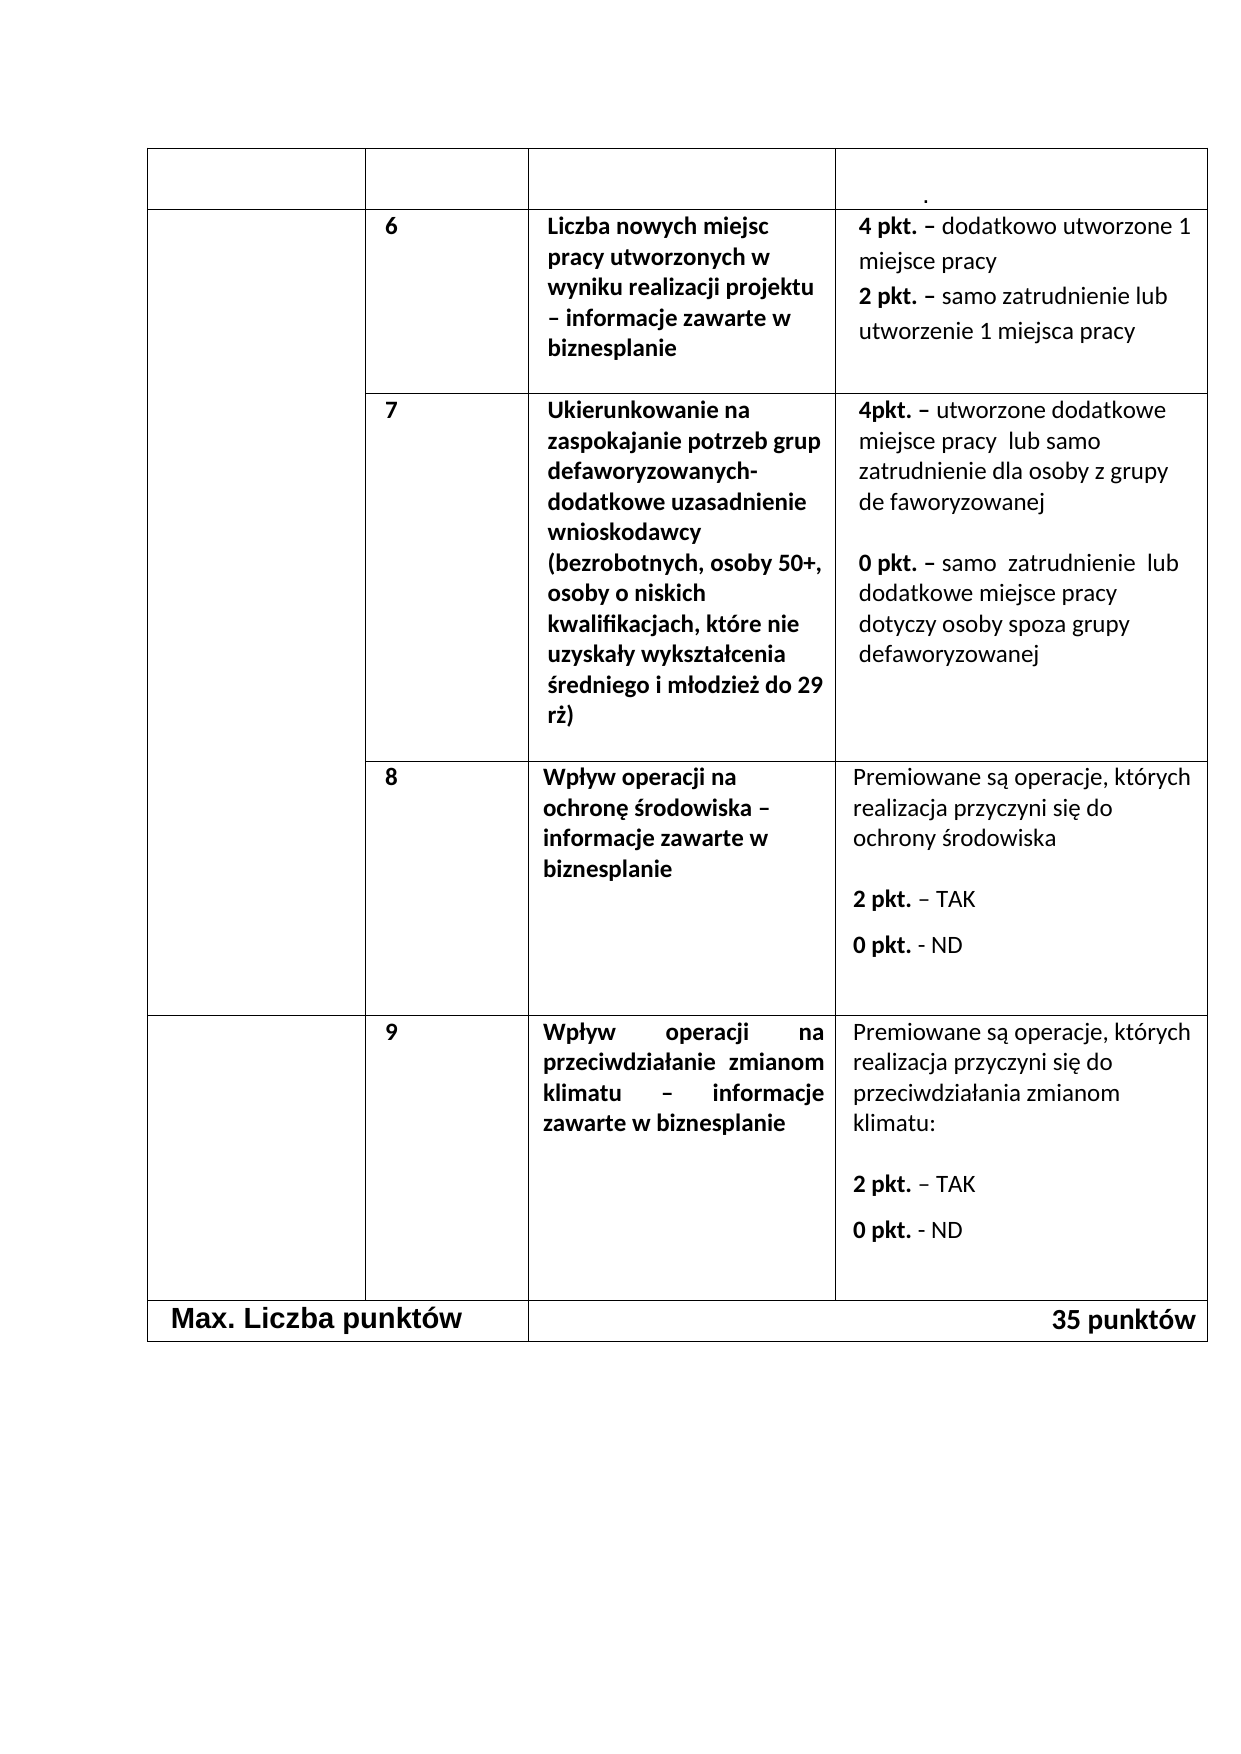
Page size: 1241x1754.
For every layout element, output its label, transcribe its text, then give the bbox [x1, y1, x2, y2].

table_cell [529, 149, 835, 209]
table_cell 8 [366, 762, 528, 1015]
table_cell 5 [366, 149, 528, 209]
table_cell Premiowane są operacje, których realizacja przyczyni się do ochrony środowiska 2 pkt. – TAK 0 pkt. - ND [836, 762, 1207, 1015]
table_cell [148, 1016, 365, 1300]
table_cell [836, 149, 1207, 209]
table_cell 6 [366, 210, 528, 393]
table_cell 4pkt. – utworzone dodatkowe miejsce pracy lub samo zatrudnienie dla osoby z grupy de faworyzowanej 0 pkt. – samo zatrudnienie lub dodatkowe miejsce pracy dotyczy osoby spoza grupy defaworyzowanej [836, 394, 1207, 761]
table_cell 4 pkt. – dodatkowo utworzone 1 miejsce pracy 2 pkt. – samo zatrudnienie lub utworzenie 1 miejsca pracy [836, 210, 1207, 393]
table_cell 7 [366, 394, 528, 761]
table_cell Liczba nowych miejsc pracy utworzonych w wyniku realizacji projektu – informacje zawarte w biznesplanie [529, 210, 835, 393]
table_cell Premiowane są operacje, których realizacja przyczyni się do przeciwdziałania zmianom klimatu: 2 pkt. – TAK 0 pkt. - ND [836, 1016, 1207, 1300]
table_cell Wpływ operacji na przeciwdziałanie zmianom klimatu – informacje zawarte w biznesplanie [529, 1016, 835, 1300]
table_cell Max. Liczba punktów [148, 1301, 528, 1341]
table_cell [148, 210, 365, 1015]
table_cell 9 [366, 1016, 528, 1300]
table_cell 35 punktów [529, 1301, 1207, 1341]
table_cell Wpływ operacji na ochronę środowiska – informacje zawarte w biznesplanie [529, 762, 835, 1015]
table_cell Ukierunkowanie na zaspokajanie potrzeb grup defaworyzowanych- dodatkowe uzasadnienie wnioskodawcy (bezrobotnych, osoby 50+, osoby o niskich kwalifikacjach, które nie uzyskały wykształcenia średniego i młodzież do 29 rż) [529, 394, 835, 761]
